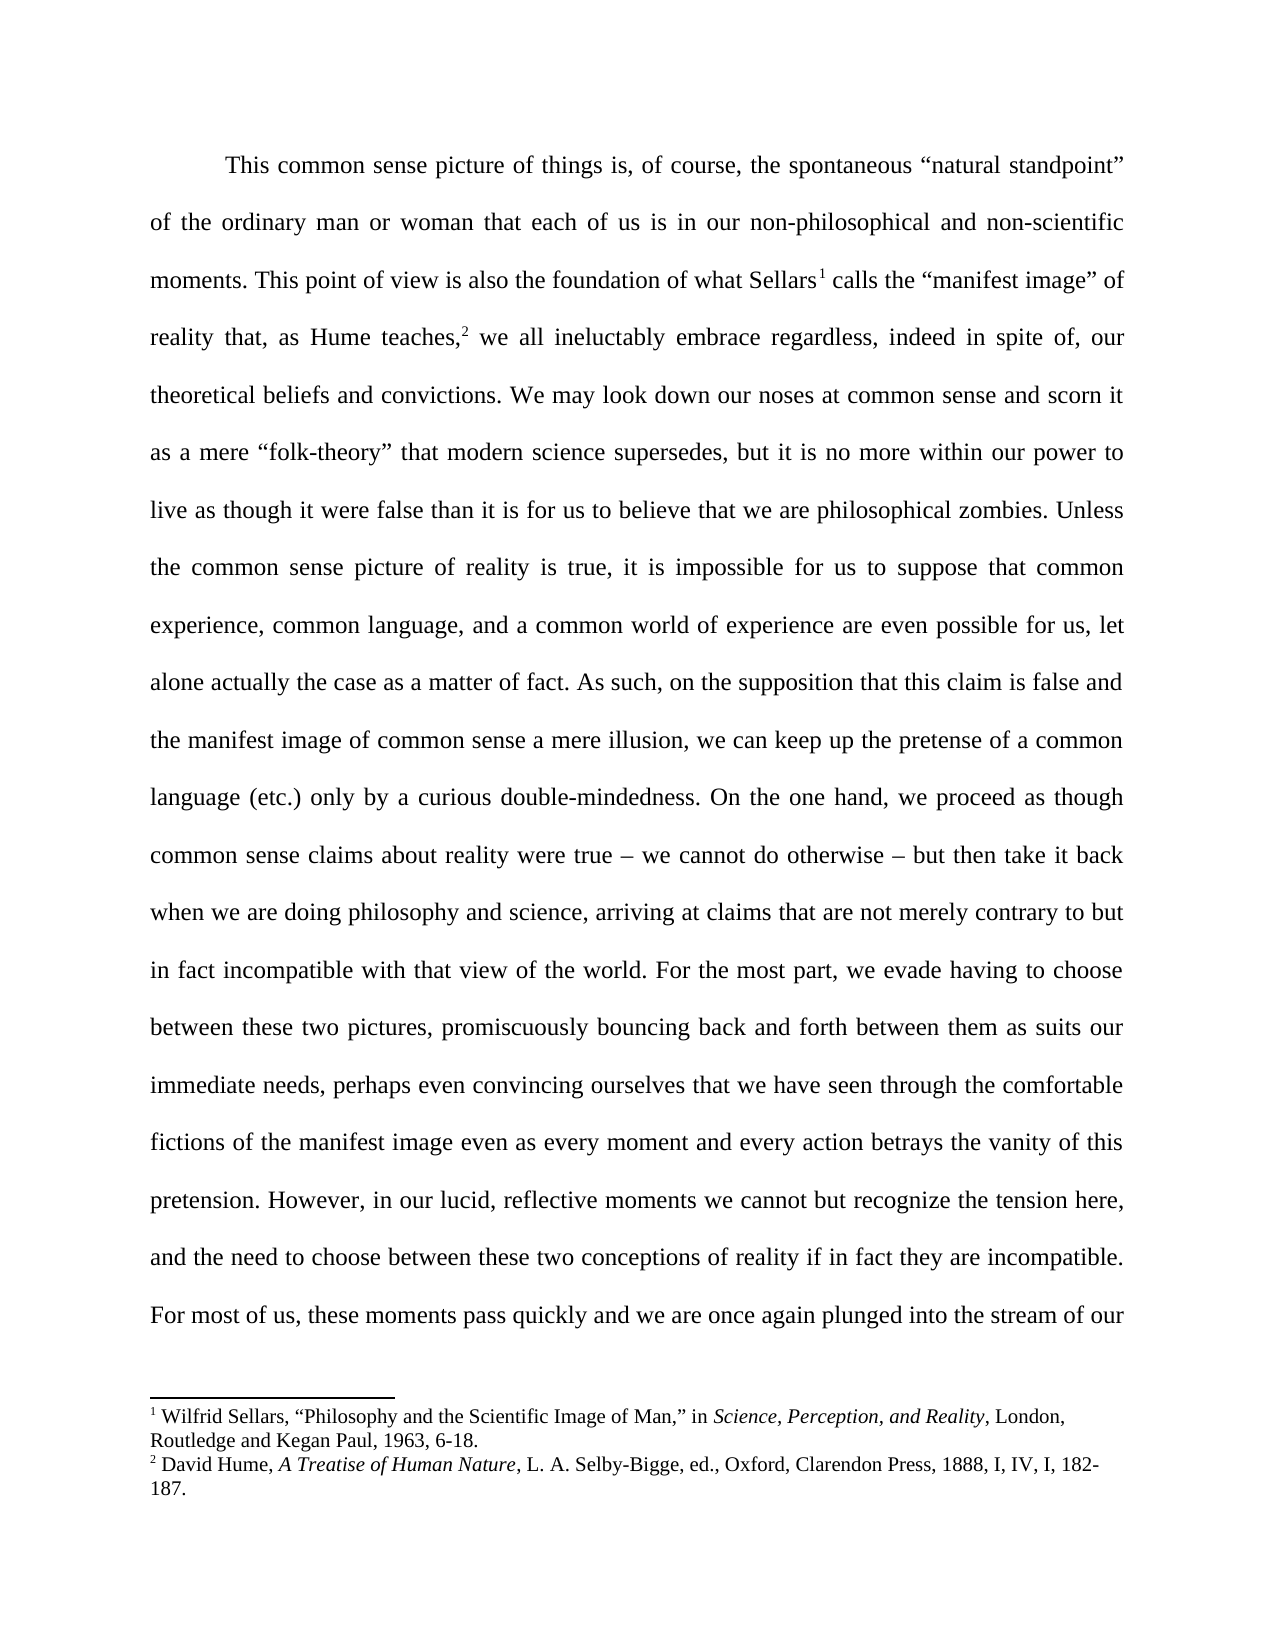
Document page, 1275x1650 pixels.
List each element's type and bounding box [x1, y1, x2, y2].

text [150, 150, 1125, 1329]
